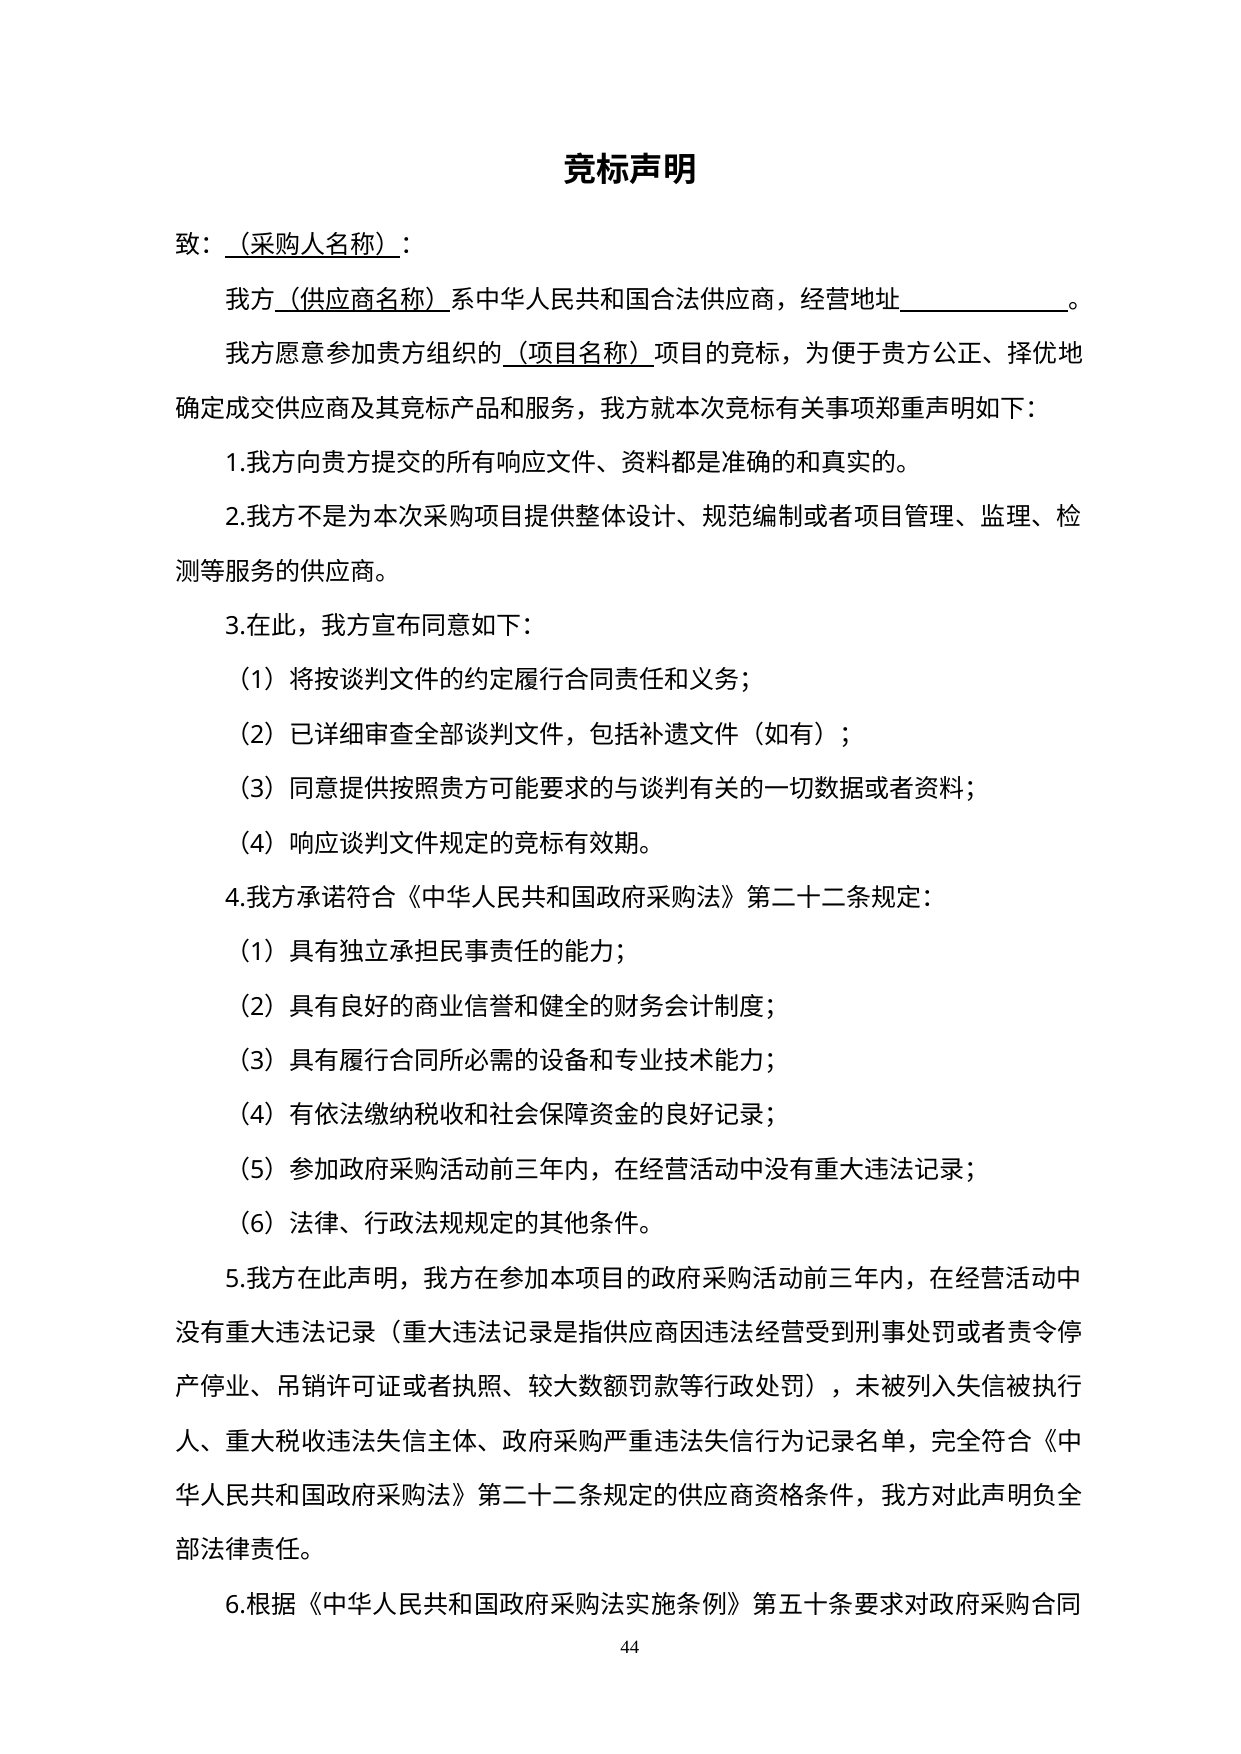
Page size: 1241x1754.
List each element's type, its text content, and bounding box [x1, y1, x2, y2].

text 4.我方承诺符合《中华人民共和国政府采购法》第二十二条规定： [175, 877, 1084, 914]
text 2.我方不是为本次采购项目提供整体设计、规范编制或者项目管理、监理、检测等服务的供应商。 [175, 497, 1084, 587]
text 3.在此，我方宣布同意如下： [175, 606, 1084, 642]
text （4）有依法缴纳税收和社会保障资金的良好记录； [175, 1095, 1084, 1131]
text （1）具有独立承担民事责任的能力； [175, 932, 1084, 968]
text （6）法律、行政法规规定的其他条件。 [175, 1204, 1084, 1240]
text （2）具有良好的商业信誉和健全的财务会计制度； [175, 986, 1084, 1022]
text 竞标声明 [175, 139, 1084, 192]
text （2）已详细审查全部谈判文件，包括补遗文件（如有）； [175, 714, 1084, 751]
text （4）响应谈判文件规定的竞标有效期。 [175, 823, 1084, 859]
text 5.我方在此声明，我方在参加本项目的政府采购活动前三年内，在经营活动中没有重大违法记录（重大违法记录是指供应商因违法经营受到刑事处罚或者责令停产停业、吊销许可证或者执照、较大数额罚款等行政处罚），未被列入失信被执行人、重大税收违法失信主体、政府采购严重违法失信行为记录名单，完全符合《中华人民共和国政府采购法》第二十二条规定的供应商资格条件，我方对此声明负全部法律责任。 [175, 1258, 1084, 1566]
text 我方愿意参加贵方组织的（项目名称）项目的竞标，为便于贵方公正、择优地确定成交供应商及其竞标产品和服务，我方就本次竞标有关事项郑重声明如下： [175, 334, 1084, 424]
text （3）具有履行合同所必需的设备和专业技术能力； [175, 1041, 1084, 1077]
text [175, 1584, 1084, 1621]
text （5）参加政府采购活动前三年内，在经营活动中没有重大违法记录； [175, 1149, 1084, 1186]
text （1）将按谈判文件的约定履行合同责任和义务； [175, 660, 1084, 696]
text 1.我方向贵方提交的所有响应文件、资料都是准确的和真实的。 [175, 442, 1084, 479]
text 致：（采购人名称）： [175, 225, 1084, 261]
text 我方（供应商名称）系中华人民共和国合法供应商，经营地址 。 [175, 279, 1084, 316]
text （3）同意提供按照贵方可能要求的与谈判有关的一切数据或者资料； [175, 769, 1084, 805]
